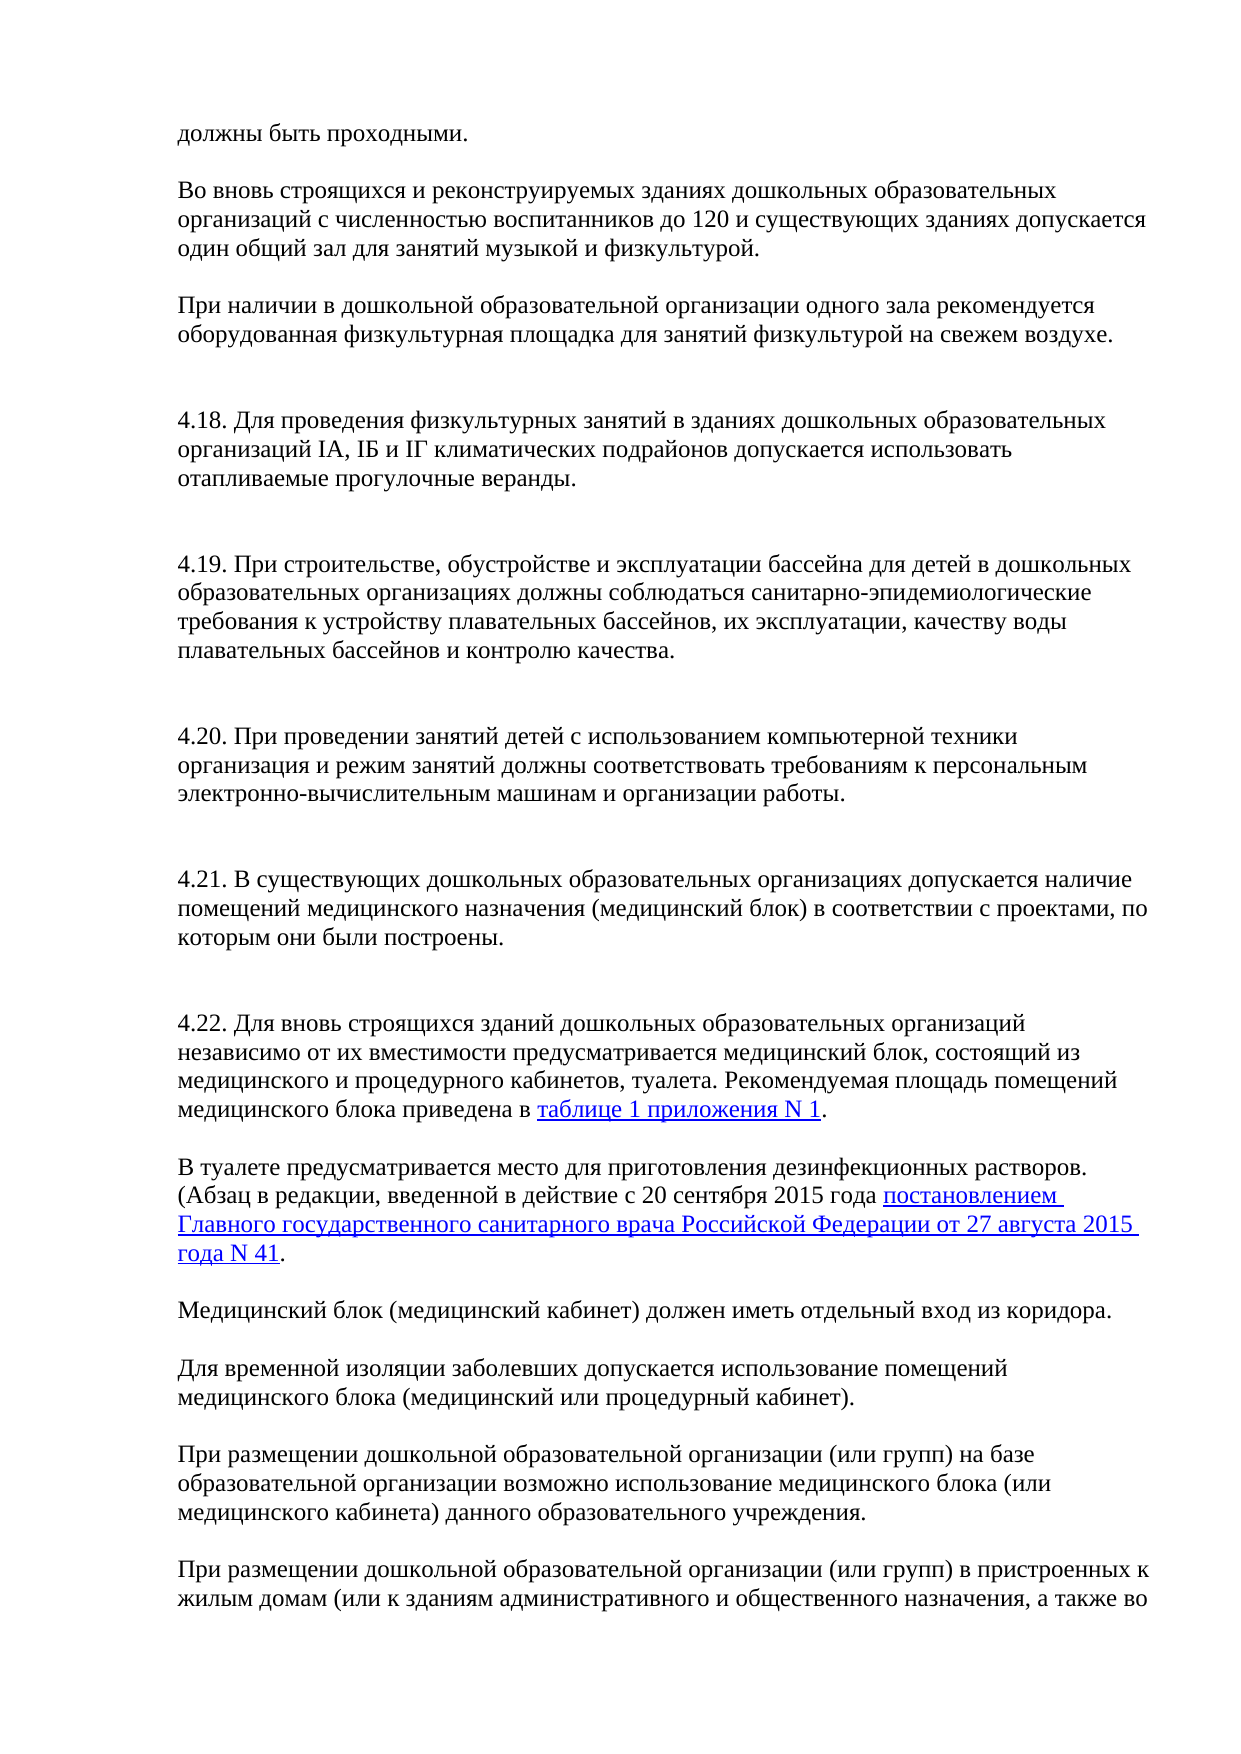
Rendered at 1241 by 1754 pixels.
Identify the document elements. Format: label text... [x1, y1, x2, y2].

text 4.21. В существующих дошкольных образовательных организациях допускается наличие помещений медицинского назначения (медицинский блок) в соответствии с проектами, по которым они были построены. [177, 864, 1152, 979]
text 4.18. Для проведения физкультурных занятий в зданиях дошкольных образовательных организаций IA, IБ и IГ климатических подрайонов допускается использовать отапливаемые прогулочные веранды. [177, 405, 1152, 519]
text 4.20. При проведении занятий детей с использованием компьютерной техники организация и режим занятий должны соответствовать требованиям к персональным электронно-вычислительным машинам и организации работы. [177, 721, 1152, 835]
text 4.19. При строительстве, обустройстве и эксплуатации бассейна для детей в дошкольных образовательных организациях должны соблюдаться санитарно-эпидемиологические требования к устройству плавательных бассейнов, их эксплуатации, качеству воды плавательных бассейнов и контролю качества. [177, 549, 1152, 692]
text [177, 1008, 1152, 1612]
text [177, 118, 1152, 376]
